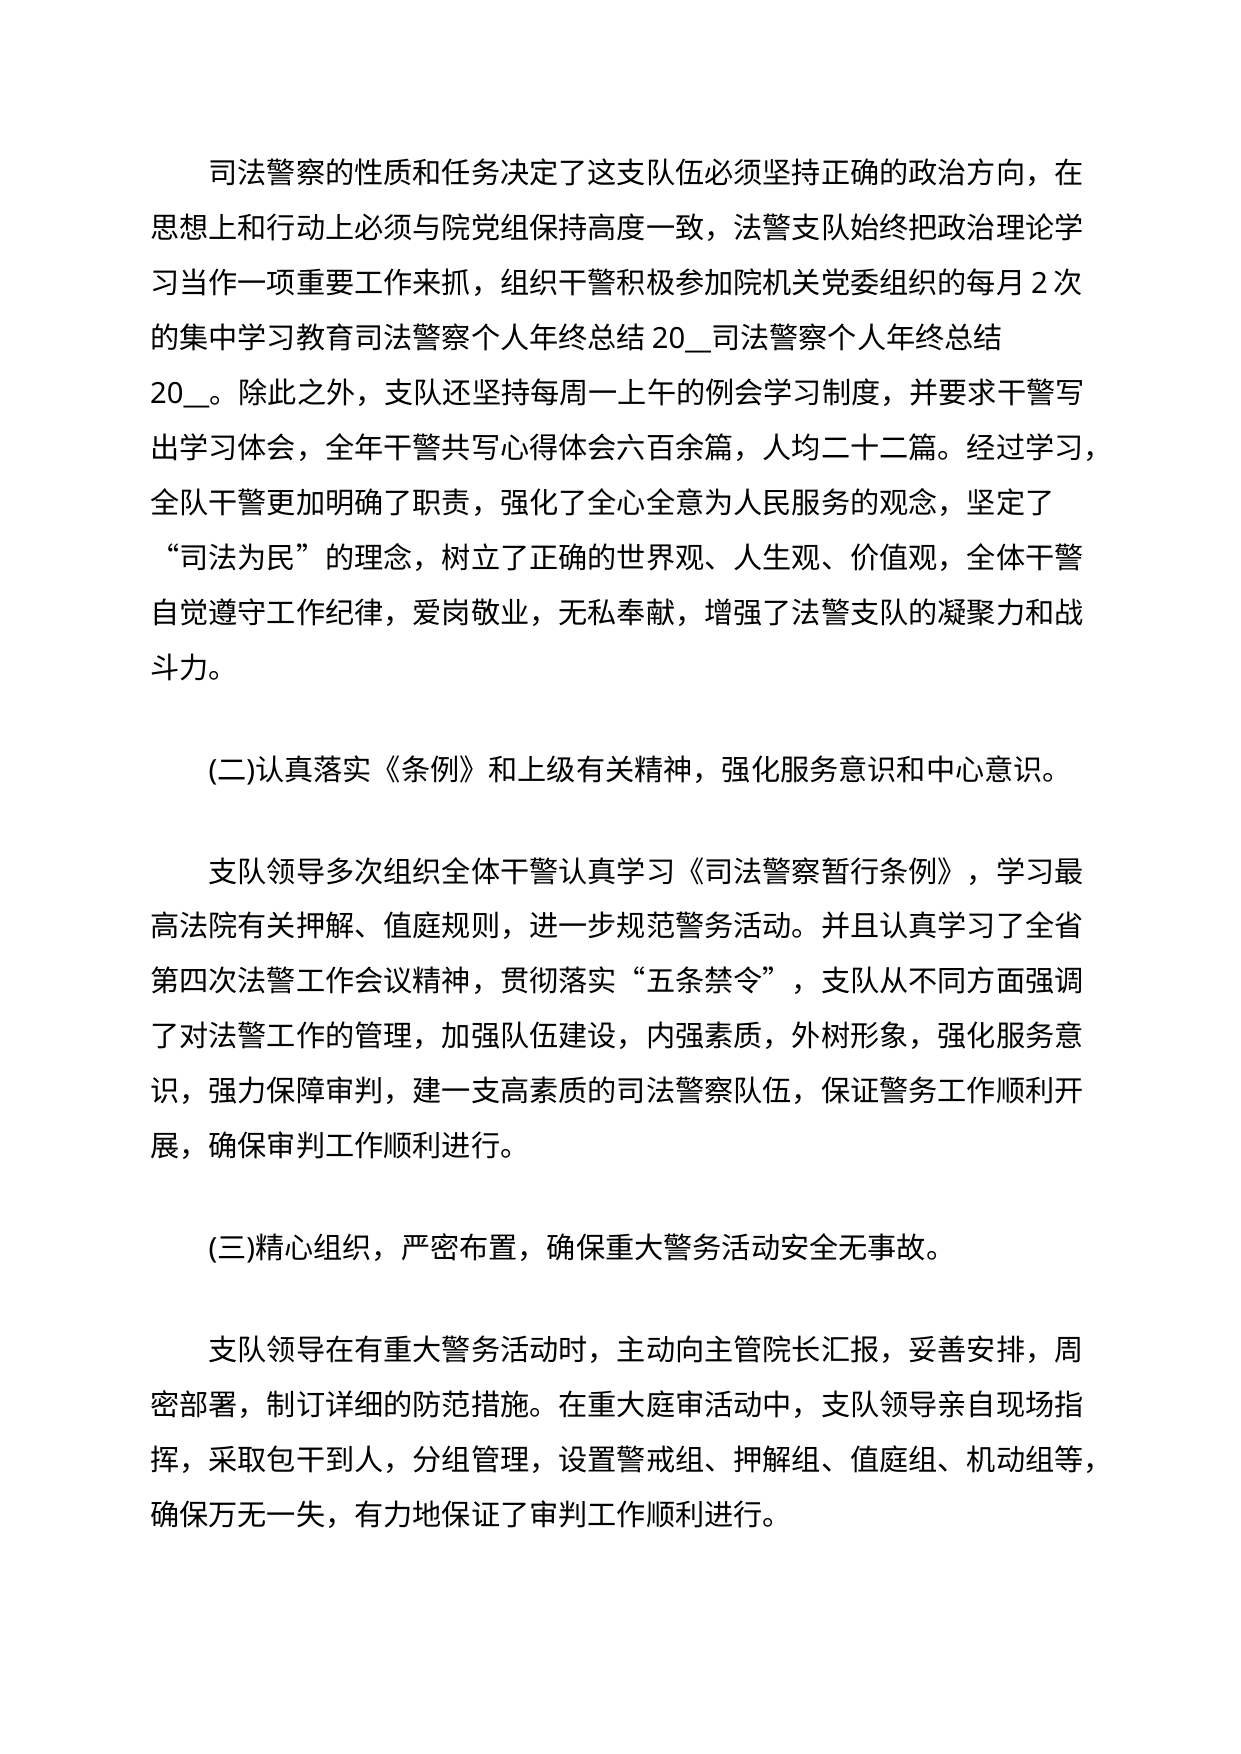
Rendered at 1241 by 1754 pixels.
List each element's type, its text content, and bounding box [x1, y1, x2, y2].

text 支队领导多次组织全体干警认真学习《司法警察暂行条例》，学习最高法院有关押解、值庭规则，进一步规范警务活动。并且认真学习了全省第四次法警工作会议精神，贯彻落实“五条禁令”，支队从不同方面强调了对法警工作的管理，加强队伍建设，内强素质，外树形象，强化服务意识，强力保障审判，建一支高素质的司法警察队伍，保证警务工作顺利开展，确保审判工作顺利进行。 [150, 848, 1090, 1165]
text (三)精心组织，严密布置，确保重大警务活动安全无事故。 [150, 1224, 1090, 1267]
text 司法警察的性质和任务决定了这支队伍必须坚持正确的政治方向，在思想上和行动上必须与院党组保持高度一致，法警支队始终把政治理论学习当作一项重要工作来抓，组织干警积极参加院机关党委组织的每月2次的集中学习教育司法警察个人年终总结20__司法警察个人年终总结20__。除此之外，支队还坚持每周一上午的例会学习制度，并要求干警写出学习体会，全年干警共写心得体会六百余篇，人均二十二篇。经过学习，全队干警更加明确了职责，强化了全心全意为人民服务的观念，坚定了“司法为民”的理念，树立了正确的世界观、人生观、价值观，全体干警自觉遵守工作纪律，爱岗敬业，无私奉献，增强了法警支队的凝聚力和战斗力。 [150, 150, 1090, 687]
text 支队领导在有重大警务活动时，主动向主管院长汇报，妥善安排，周密部署，制订详细的防范措施。在重大庭审活动中，支队领导亲自现场指挥，采取包干到人，分组管理，设置警戒组、押解组、值庭组、机动组等，确保万无一失，有力地保证了审判工作顺利进行。 [150, 1326, 1090, 1533]
text (二)认真落实《条例》和上级有关精神，强化服务意识和中心意识。 [150, 746, 1090, 788]
